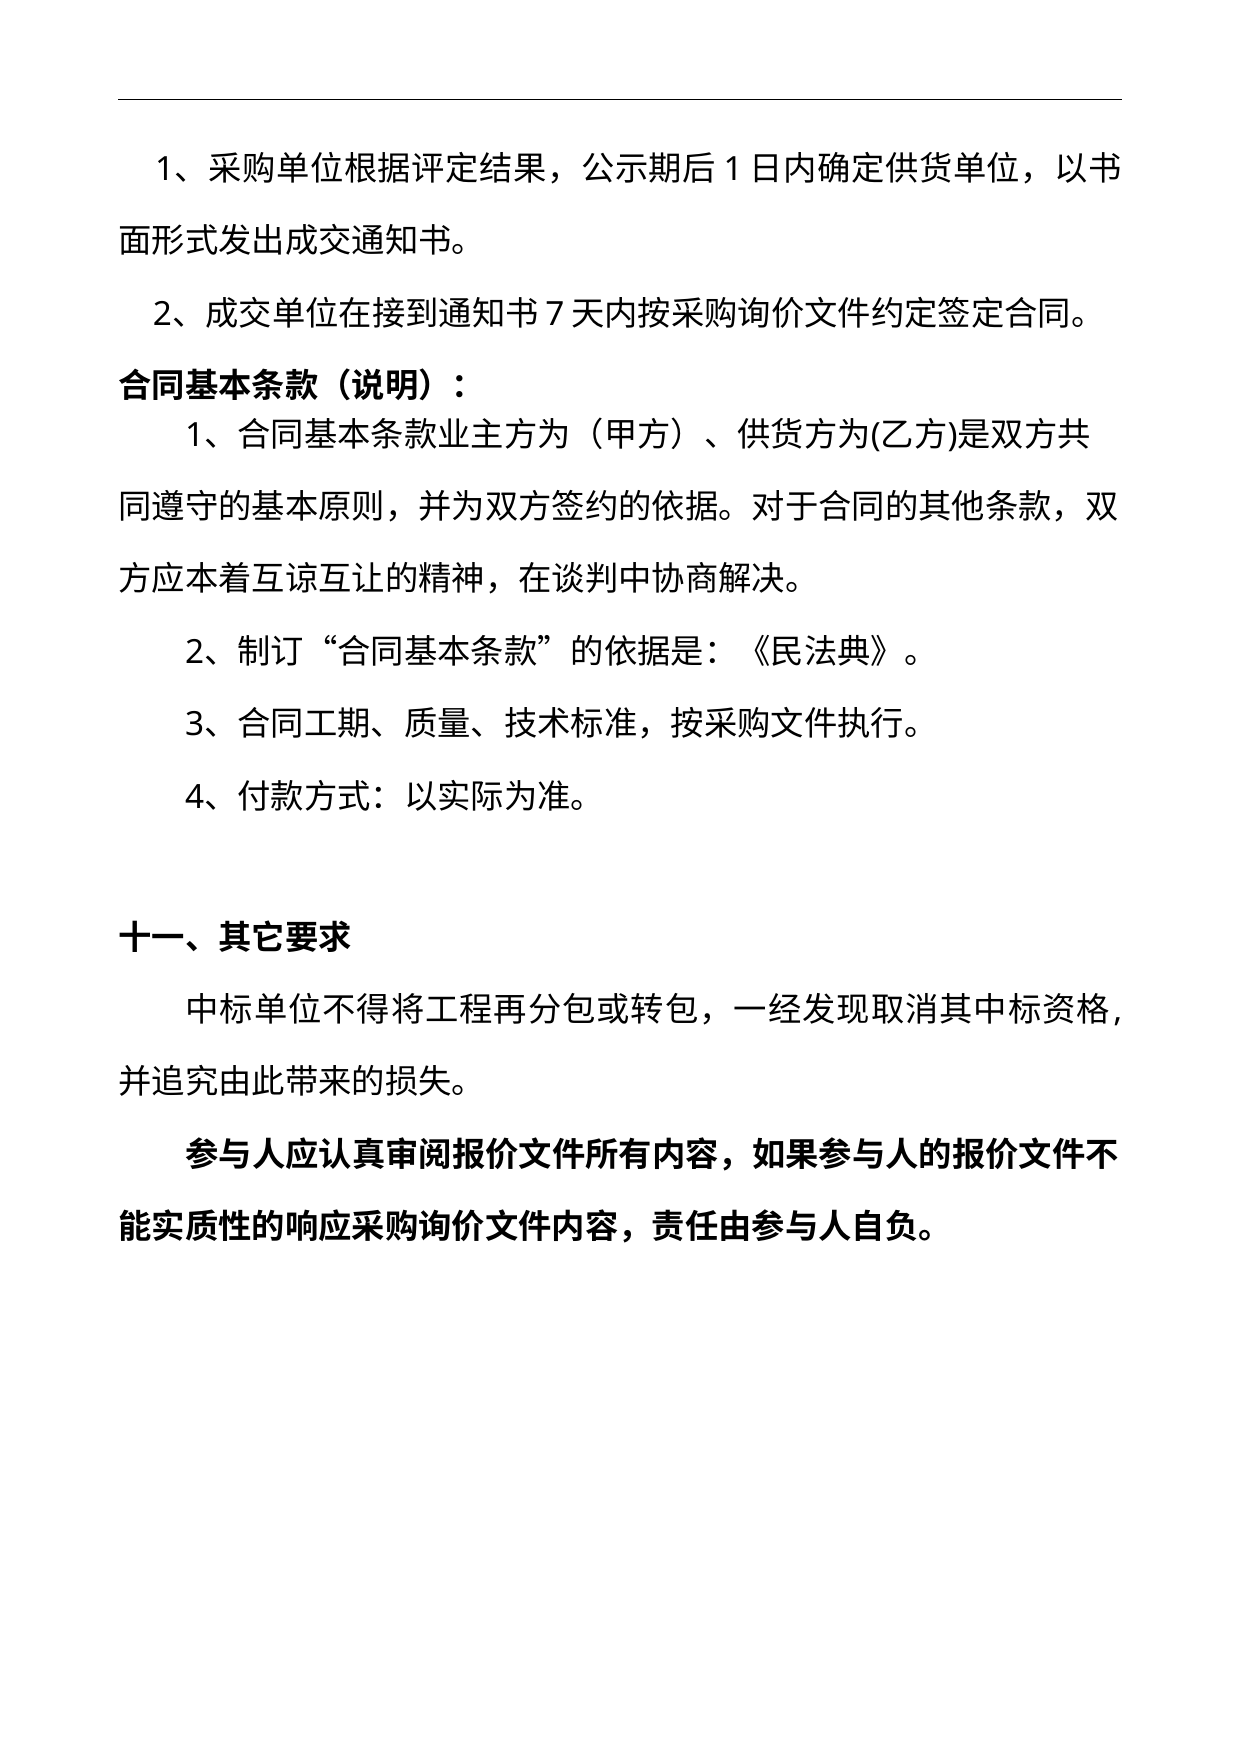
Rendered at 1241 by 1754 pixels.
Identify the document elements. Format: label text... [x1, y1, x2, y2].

text 十一、其它要求 [118, 910, 1122, 959]
text 2、制订“合同基本条款”的依据是：《民法典》。 [118, 624, 1122, 673]
text 中标单位不得将工程再分包或转包，一经发现取消其中标资格,并追究由此带来的损失。 [118, 983, 1122, 1103]
text 2、成交单位在接到通知书7天内按采购询价文件约定签定合同。 [118, 287, 1122, 335]
text 合同基本条款（说明）： [118, 359, 1122, 407]
text 1、采购单位根据评定结果，公示期后1日内确定供货单位，以书面形式发出成交通知书。 [118, 142, 1122, 262]
text 4、付款方式：以实际为准。 [118, 770, 1122, 818]
text 3、合同工期、质量、技术标准，按采购文件执行。 [118, 697, 1122, 746]
text 1、合同基本条款业主方为（甲方）、供货方为(乙方)是双方共同遵守的基本原则，并为双方签约的依据。对于合同的其他条款，双方应本着互谅互让的精神，在谈判中协商解决。 [118, 407, 1122, 600]
text 参与人应认真审阅报价文件所有内容，如果参与人的报价文件不能实质性的响应采购询价文件内容，责任由参与人自负。 [118, 1127, 1122, 1248]
